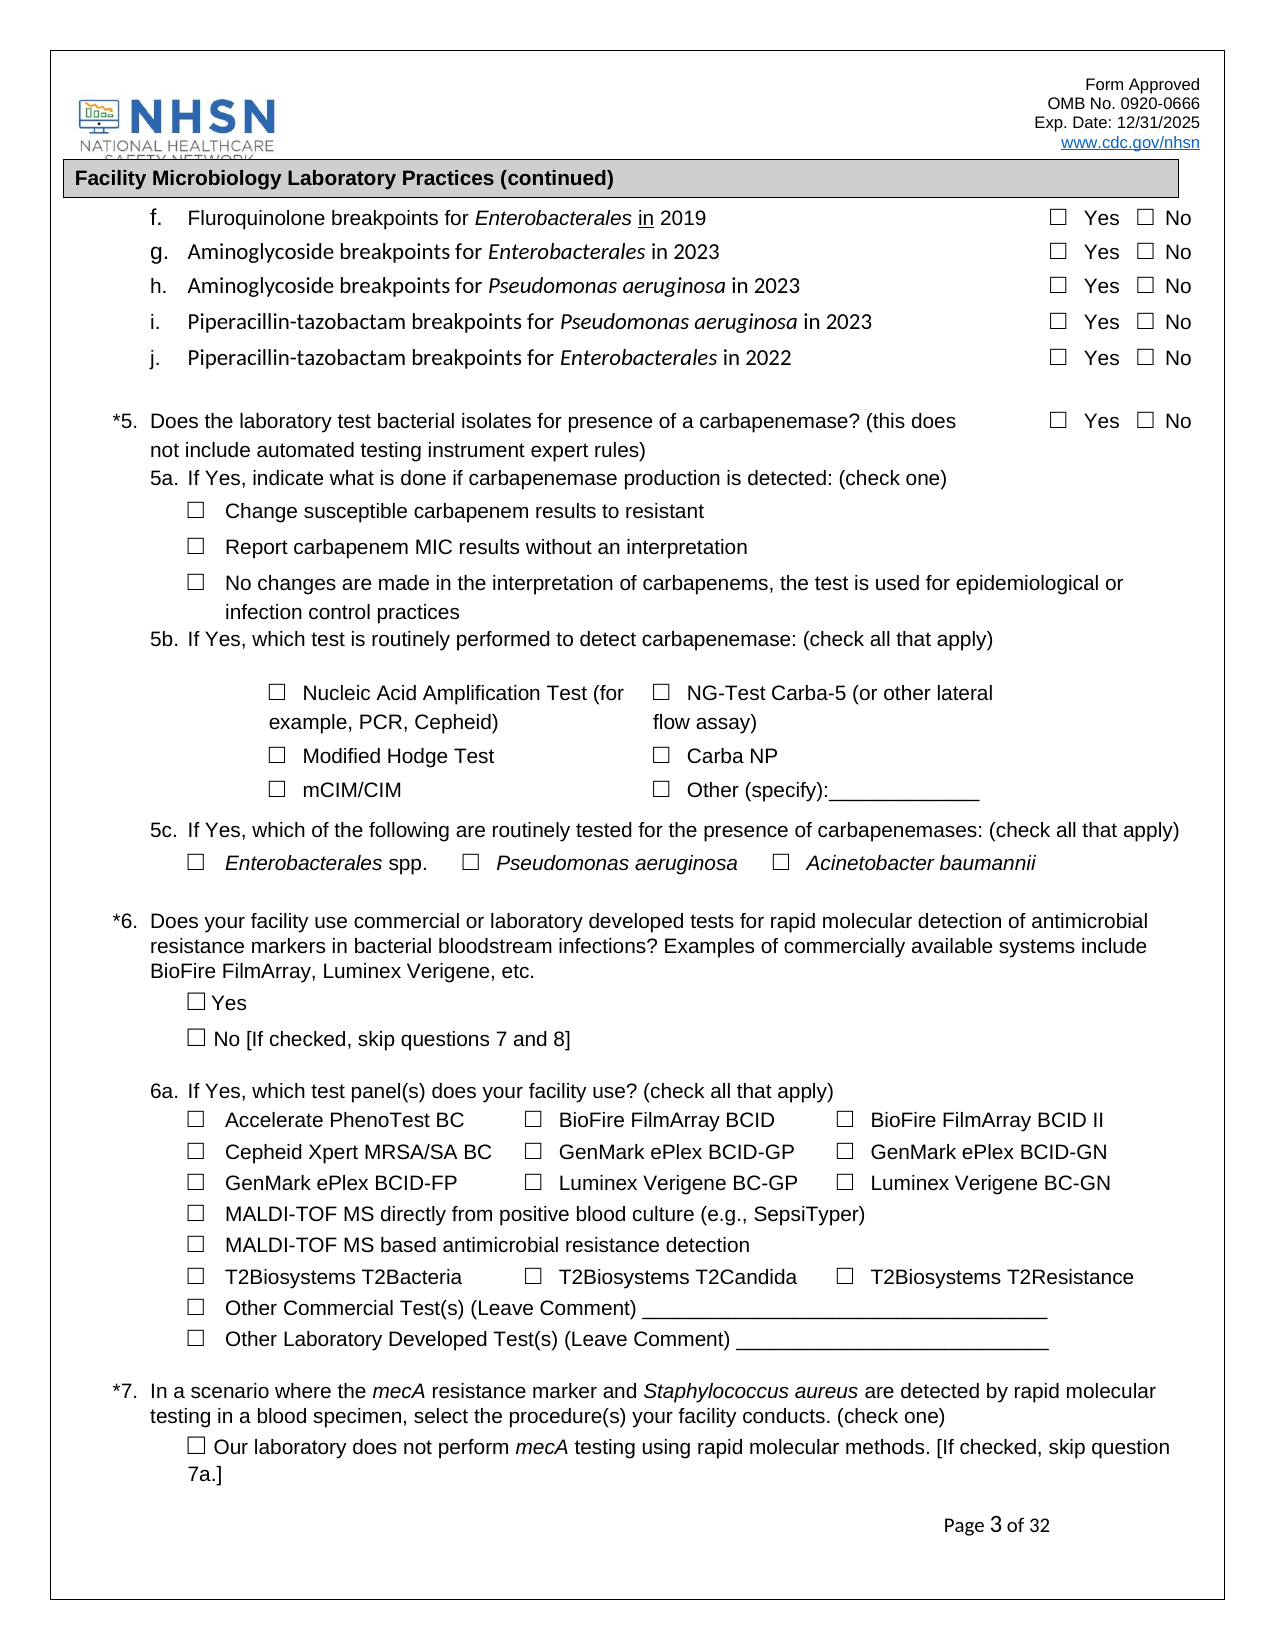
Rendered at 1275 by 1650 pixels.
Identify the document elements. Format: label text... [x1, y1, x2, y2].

list If Yes, which test panel(s) does your facility use? (check all that apply) [150, 1077, 1200, 1102]
table_header □ Nucleic Acid Amplification Test (for example, PCR, Cepheid) [257, 675, 642, 738]
text □ Our laboratory does not perform mecA testing using rapid molecular methods. [If checked, skip question 7a.] [187, 1427, 1200, 1486]
list If Yes, which test is routinely performed to detect carbapenemase: (check all that apply) [150, 627, 1200, 651]
list Does the laboratory test bacterial isolates for presence of a carbapenemase? (this does □ Yes □ No not include automated testing instrument expert rules) [112, 403, 1200, 462]
list Aminoglycoside breakpoints for Pseudomonas aeruginosa in 2023 □ Yes □ No [150, 268, 1200, 299]
list T2Biosystems T2Bacteria □ T2Biosystems T2Candida □ T2Biosystems T2Resistance [187, 1259, 1200, 1290]
text □ No [If checked, skip questions 7 and 8] [112, 1019, 1200, 1052]
list Piperacillin-tazobactam breakpoints for Enterobacterales in 2022 □ Yes □ No [150, 340, 1200, 371]
text □ Yes [150, 983, 1200, 1016]
list Other Commercial Test(s) (Leave Comment) ___________________________________ [187, 1290, 1200, 1321]
list MALDI-TOF MS based antimicrobial resistance detection [187, 1227, 1200, 1259]
list Aminoglycoside breakpoints for Enterobacterales in 2023 □ Yes □ No [150, 234, 1200, 265]
list Change susceptible carbapenem results to resistant [187, 493, 1200, 524]
list GenMark ePlex BCID-FP □ Luminex Verigene BC-GP □ Luminex Verigene BC-GN [187, 1165, 1200, 1196]
table_cell □ Carba NP [642, 738, 1018, 772]
list Fluroquinolone breakpoints for Enterobacterales in 2019 □ Yes □ No [150, 177, 1200, 232]
table_cell □ Other (specify):_____________ [642, 773, 1018, 807]
table_cell □ mCIM/CIM [257, 773, 642, 807]
list In a scenario where the mecA resistance marker and Staphylococcus aureus are detected by rapid molecular testing in a blood specimen, select the procedure(s) your facility conducts. (check one) [112, 1377, 1200, 1427]
list MALDI-TOF MS directly from positive blood culture (e.g., SepsiTyper) [187, 1196, 1200, 1227]
list Cepheid Xpert MRSA/SA BC □ GenMark ePlex BCID-GP □ GenMark ePlex BCID-GN [187, 1134, 1200, 1165]
list Other Laboratory Developed Test(s) (Leave Comment) ___________________________ [187, 1321, 1200, 1352]
list Does your facility use commercial or laboratory developed tests for rapid molecular detection of antimicrobial resistance markers in bacterial bloodstream infections? Examples of commercially available systems include BioFire FilmArray, Luminex Verigene, etc. [112, 908, 1200, 983]
list If Yes, indicate what is done if carbapenemase production is detected: (check one) [150, 465, 1200, 489]
list No changes are made in the interpretation of carbapenems, the test is used for epidemiological or infection control practices [187, 565, 1200, 623]
list Enterobacterales spp. □ Pseudomonas aeruginosa □ Acinetobacter baumannii [187, 845, 1200, 876]
table_header Facility Microbiology Laboratory Practices (continued) [64, 160, 1178, 197]
picture [75, 93, 278, 159]
list If Yes, which of the following are routinely tested for the presence of carbapenemases: (check all that apply) [150, 818, 1200, 842]
list Report carbapenem MIC results without an interpretation [187, 529, 1200, 560]
table_header □ NG-Test Carba-5 (or other lateral flow assay) [642, 675, 1018, 738]
list Accelerate PhenoTest BC □ BioFire FilmArray BCID □ BioFire FilmArray BCID II [187, 1102, 1200, 1134]
table_cell □ Modified Hodge Test [257, 738, 642, 772]
list Piperacillin-tazobactam breakpoints for Pseudomonas aeruginosa in 2023 □ Yes □ No [150, 304, 1200, 335]
